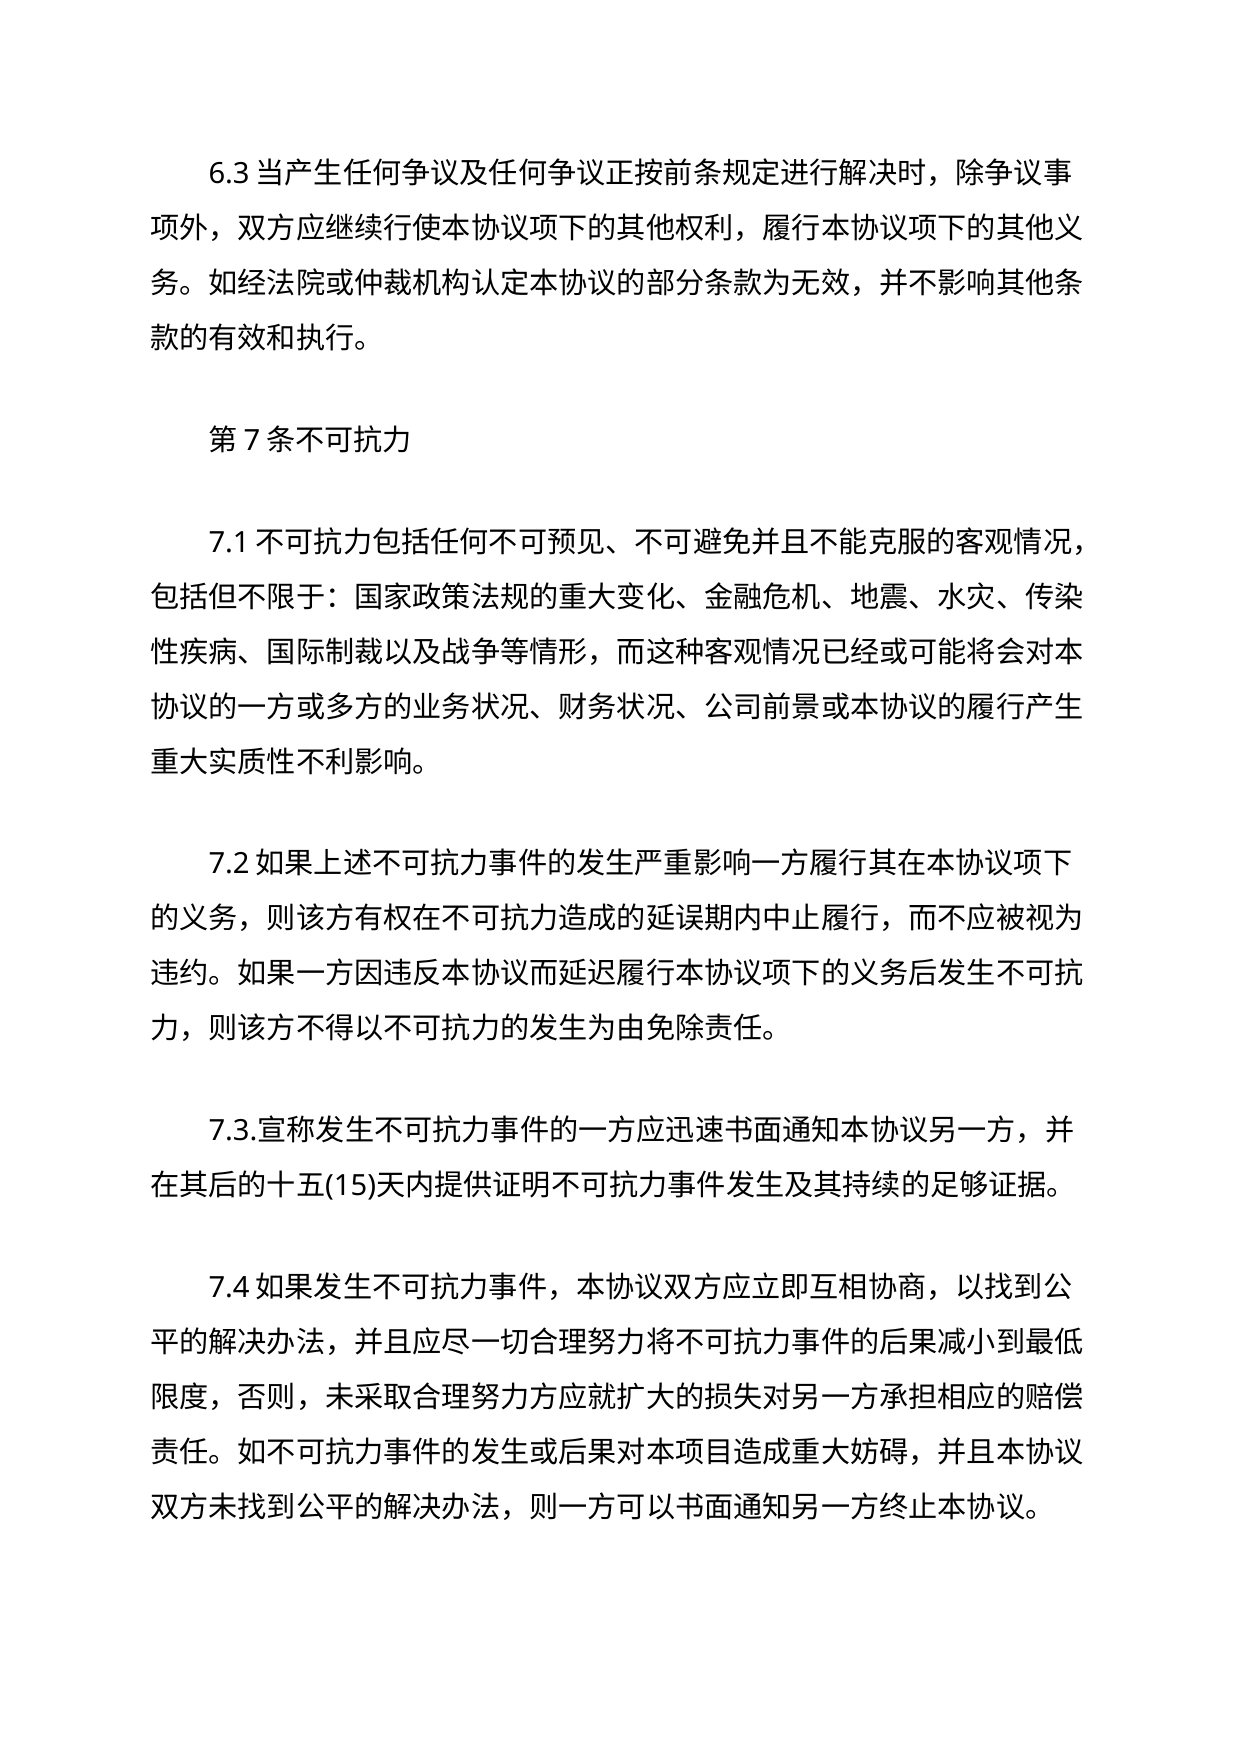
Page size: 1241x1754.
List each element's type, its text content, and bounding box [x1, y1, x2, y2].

text 7.4如果发生不可抗力事件，本协议双方应立即互相协商，以找到公平的解决办法，并且应尽一切合理努力将不可抗力事件的后果减小到最低限度，否则，未采取合理努力方应就扩大的损失对另一方承担相应的赔偿责任。如不可抗力事件的发生或后果对本项目造成重大妨碍，并且本协议双方未找到公平的解决办法，则一方可以书面通知另一方终止本协议。 [150, 1263, 1090, 1526]
text 第7条不可抗力 [150, 417, 1090, 459]
text 7.3.宣称发生不可抗力事件的一方应迅速书面通知本协议另一方，并在其后的十五(15)天内提供证明不可抗力事件发生及其持续的足够证据。 [150, 1107, 1090, 1204]
text 7.2如果上述不可抗力事件的发生严重影响一方履行其在本协议项下的义务，则该方有权在不可抗力造成的延误期内中止履行，而不应被视为违约。如果一方因违反本协议而延迟履行本协议项下的义务后发生不可抗力，则该方不得以不可抗力的发生为由免除责任。 [150, 840, 1090, 1047]
text 7.1不可抗力包括任何不可预见、不可避免并且不能克服的客观情况，包括但不限于：国家政策法规的重大变化、金融危机、地震、水灾、传染性疾病、国际制裁以及战争等情形，而这种客观情况已经或可能将会对本协议的一方或多方的业务状况、财务状况、公司前景或本协议的履行产生重大实质性不利影响。 [150, 518, 1090, 781]
text 6.3当产生任何争议及任何争议正按前条规定进行解决时，除争议事项外，双方应继续行使本协议项下的其他权利，履行本协议项下的其他义务。如经法院或仲裁机构认定本协议的部分条款为无效，并不影响其他条款的有效和执行。 [150, 150, 1090, 357]
